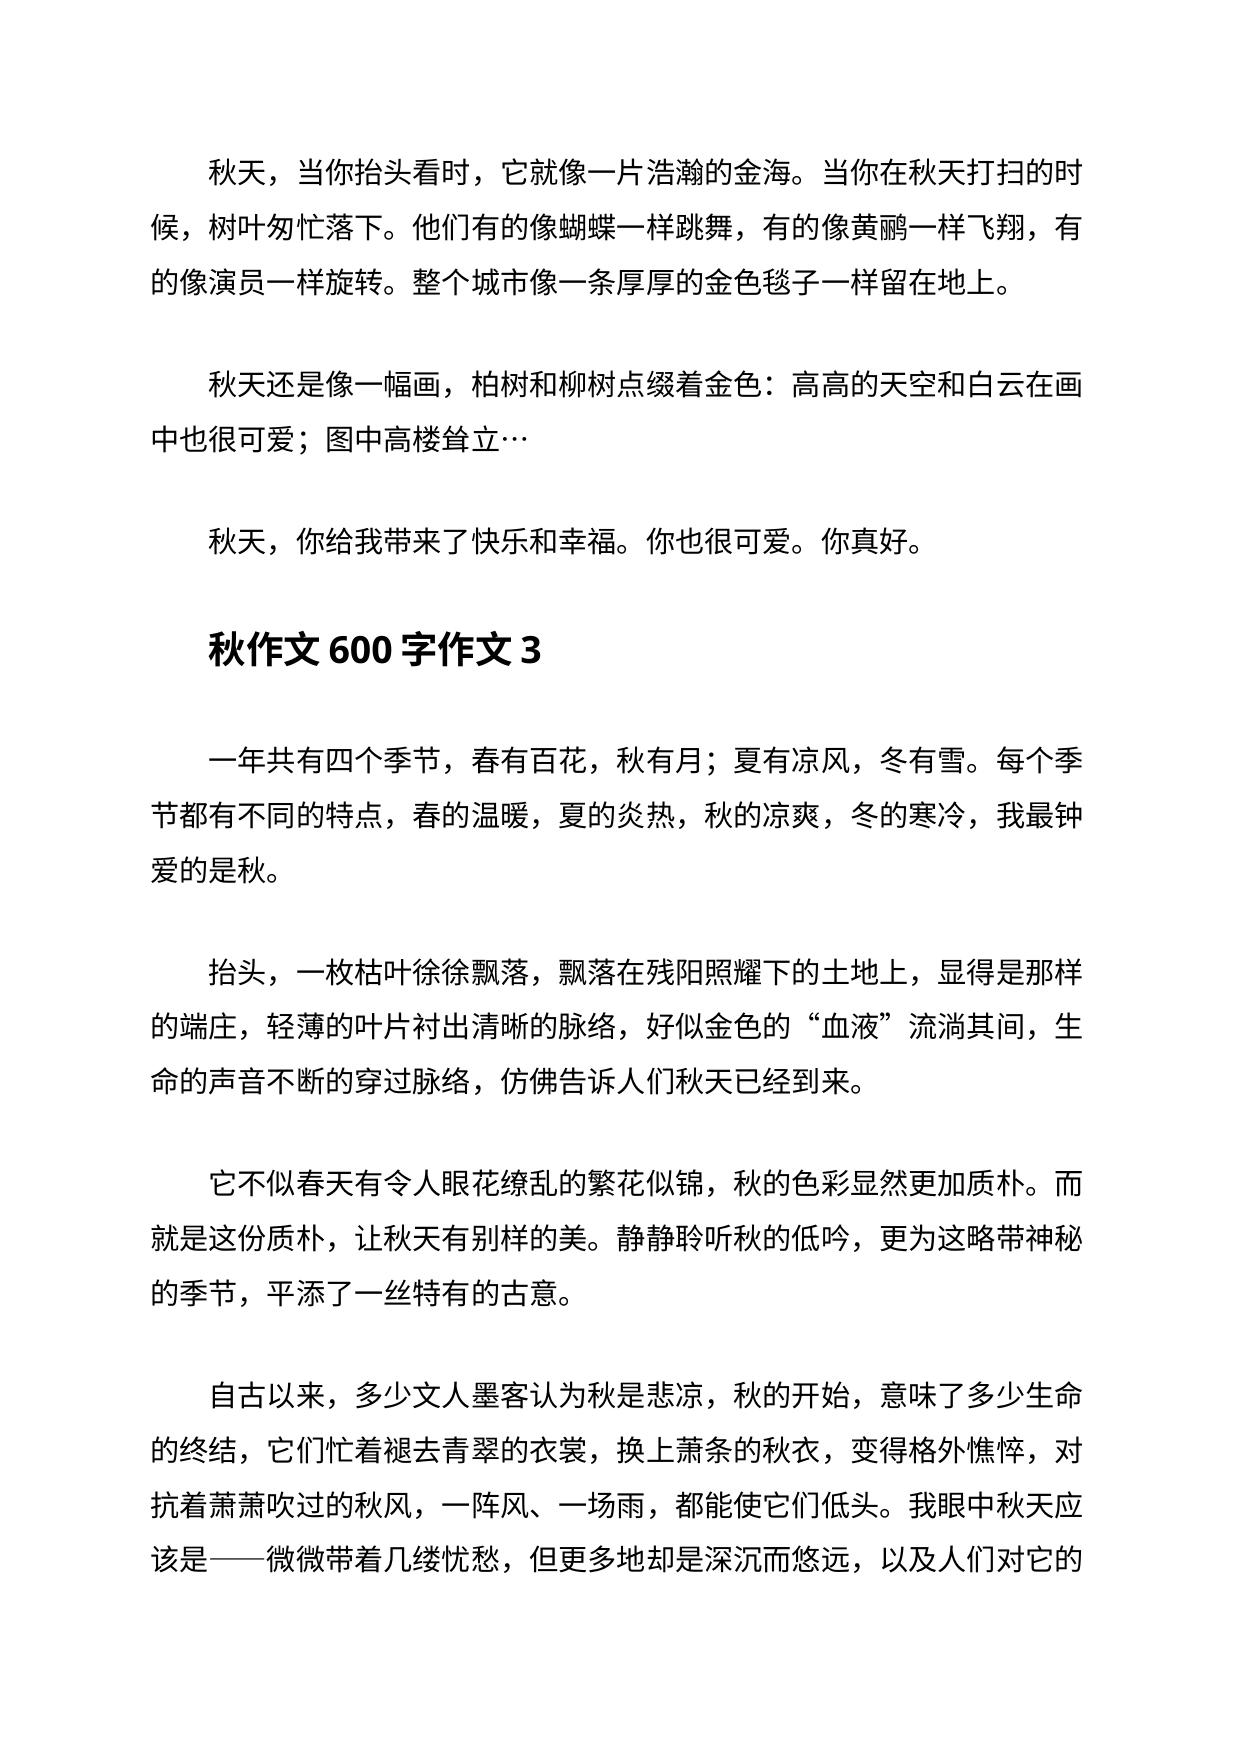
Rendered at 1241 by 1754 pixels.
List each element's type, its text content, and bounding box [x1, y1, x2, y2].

text 一年共有四个季节，春有百花，秋有月；夏有凉风，冬有雪。每个季节都有不同的特点，春的温暖，夏的炎热，秋的凉爽，冬的寒冷，我最钟爱的是秋。 [150, 738, 1090, 890]
text 它不似春天有令人眼花缭乱的繁花似锦，秋的色彩显然更加质朴。而就是这份质朴，让秋天有别样的美。静静聆听秋的低吟，更为这略带神秘的季节，平添了一丝特有的古意。 [150, 1161, 1090, 1313]
text 秋天，当你抬头看时，它就像一片浩瀚的金海。当你在秋天打扫的时候，树叶匆忙落下。他们有的像蝴蝶一样跳舞，有的像黄鹂一样飞翔，有的像演员一样旋转。整个城市像一条厚厚的金色毯子一样留在地上。 [150, 150, 1090, 302]
text 秋天，你给我带来了快乐和幸福。你也很可爱。你真好。 [150, 518, 1090, 561]
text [150, 1372, 1090, 1579]
text 抬头，一枚枯叶徐徐飘落，飘落在残阳照耀下的土地上，显得是那样的端庄，轻薄的叶片衬出清晰的脉络，好似金色的“血液”流淌其间，生命的声音不断的穿过脉络，仿佛告诉人们秋天已经到来。 [150, 949, 1090, 1101]
text 秋天还是像一幅画，柏树和柳树点缀着金色：高高的天空和白云在画中也很可爱；图中高楼耸立… [150, 362, 1090, 459]
text 秋作文600字作文3 [150, 620, 1090, 674]
